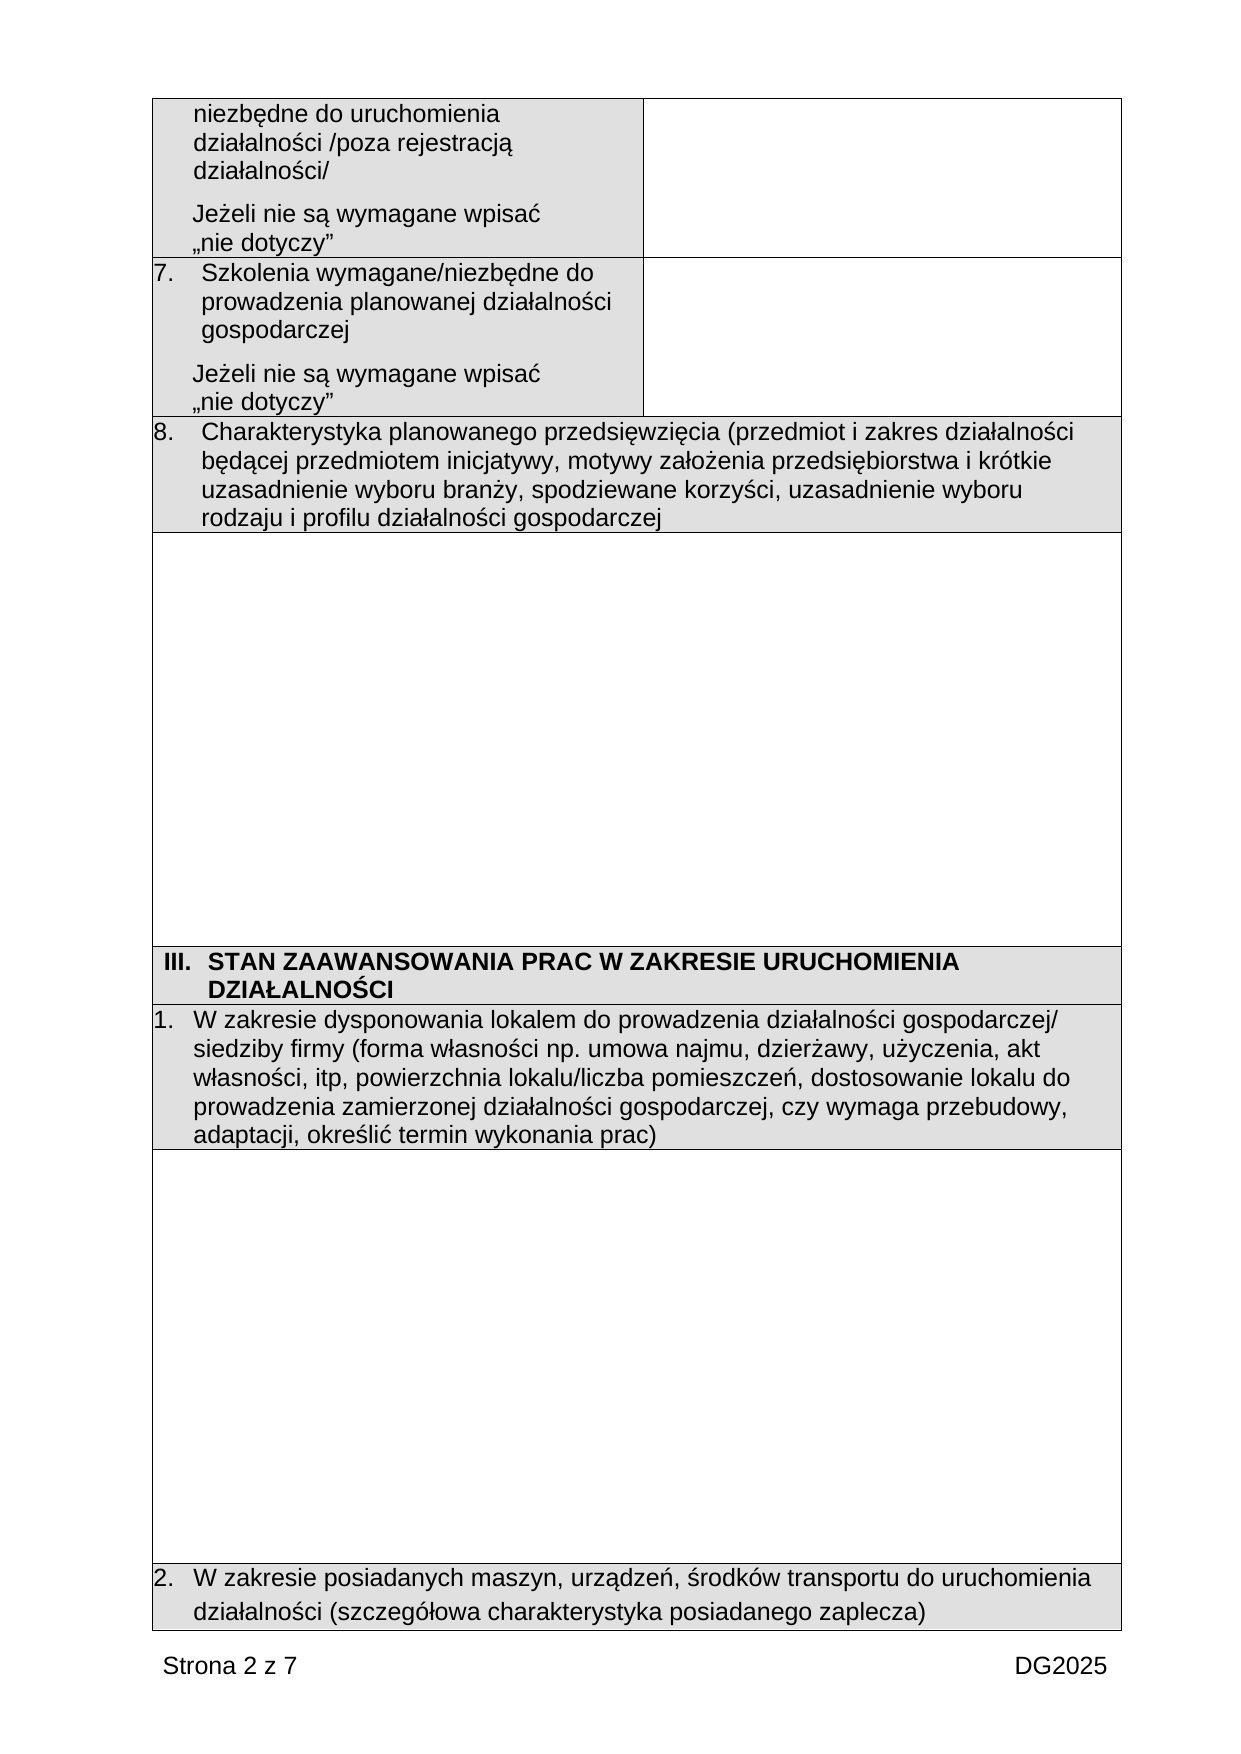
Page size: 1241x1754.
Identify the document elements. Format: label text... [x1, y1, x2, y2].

table_cell W zakresie posiadanych maszyn, urządzeń, środków transportu do uruchomienia działalności (szczegółowa charakterystyka posiadanego zaplecza) [153, 1564, 1121, 1629]
table_cell Charakterystyka planowanego przedsięwzięcia (przedmiot i zakres działalności będącej przedmiotem inicjatywy, motywy założenia przedsiębiorstwa i krótkie uzasadnienie wyboru branży, spodziewane korzyści, uzasadnienie wyboru rodzaju i profilu działalności gospodarczej [153, 417, 1121, 532]
table_cell [153, 533, 1121, 946]
table_cell [644, 258, 1121, 416]
table_cell [153, 1150, 1121, 1562]
table_cell [644, 99, 1121, 257]
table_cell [153, 99, 643, 257]
table_cell Szkolenia wymagane/niezbędne do prowadzenia planowanej działalności gospodarczej Jeżeli nie są wymagane wpisać „nie dotyczy” [153, 258, 643, 416]
table_cell W zakresie dysponowania lokalem do prowadzenia działalności gospodarczej/ siedziby firmy (forma własności np. umowa najmu, dzierżawy, użyczenia, akt własności, itp, powierzchnia lokalu/liczba pomieszczeń, dostosowanie lokalu do prowadzenia zamierzonej działalności gospodarczej, czy wymaga przebudowy, adaptacji, określić termin wykonania prac) [153, 1005, 1121, 1149]
table_cell STAN ZAAWANSOWANIA PRAC W ZAKRESIE URUCHOMIENIA DZIAŁALNOŚCI [153, 947, 1121, 1004]
